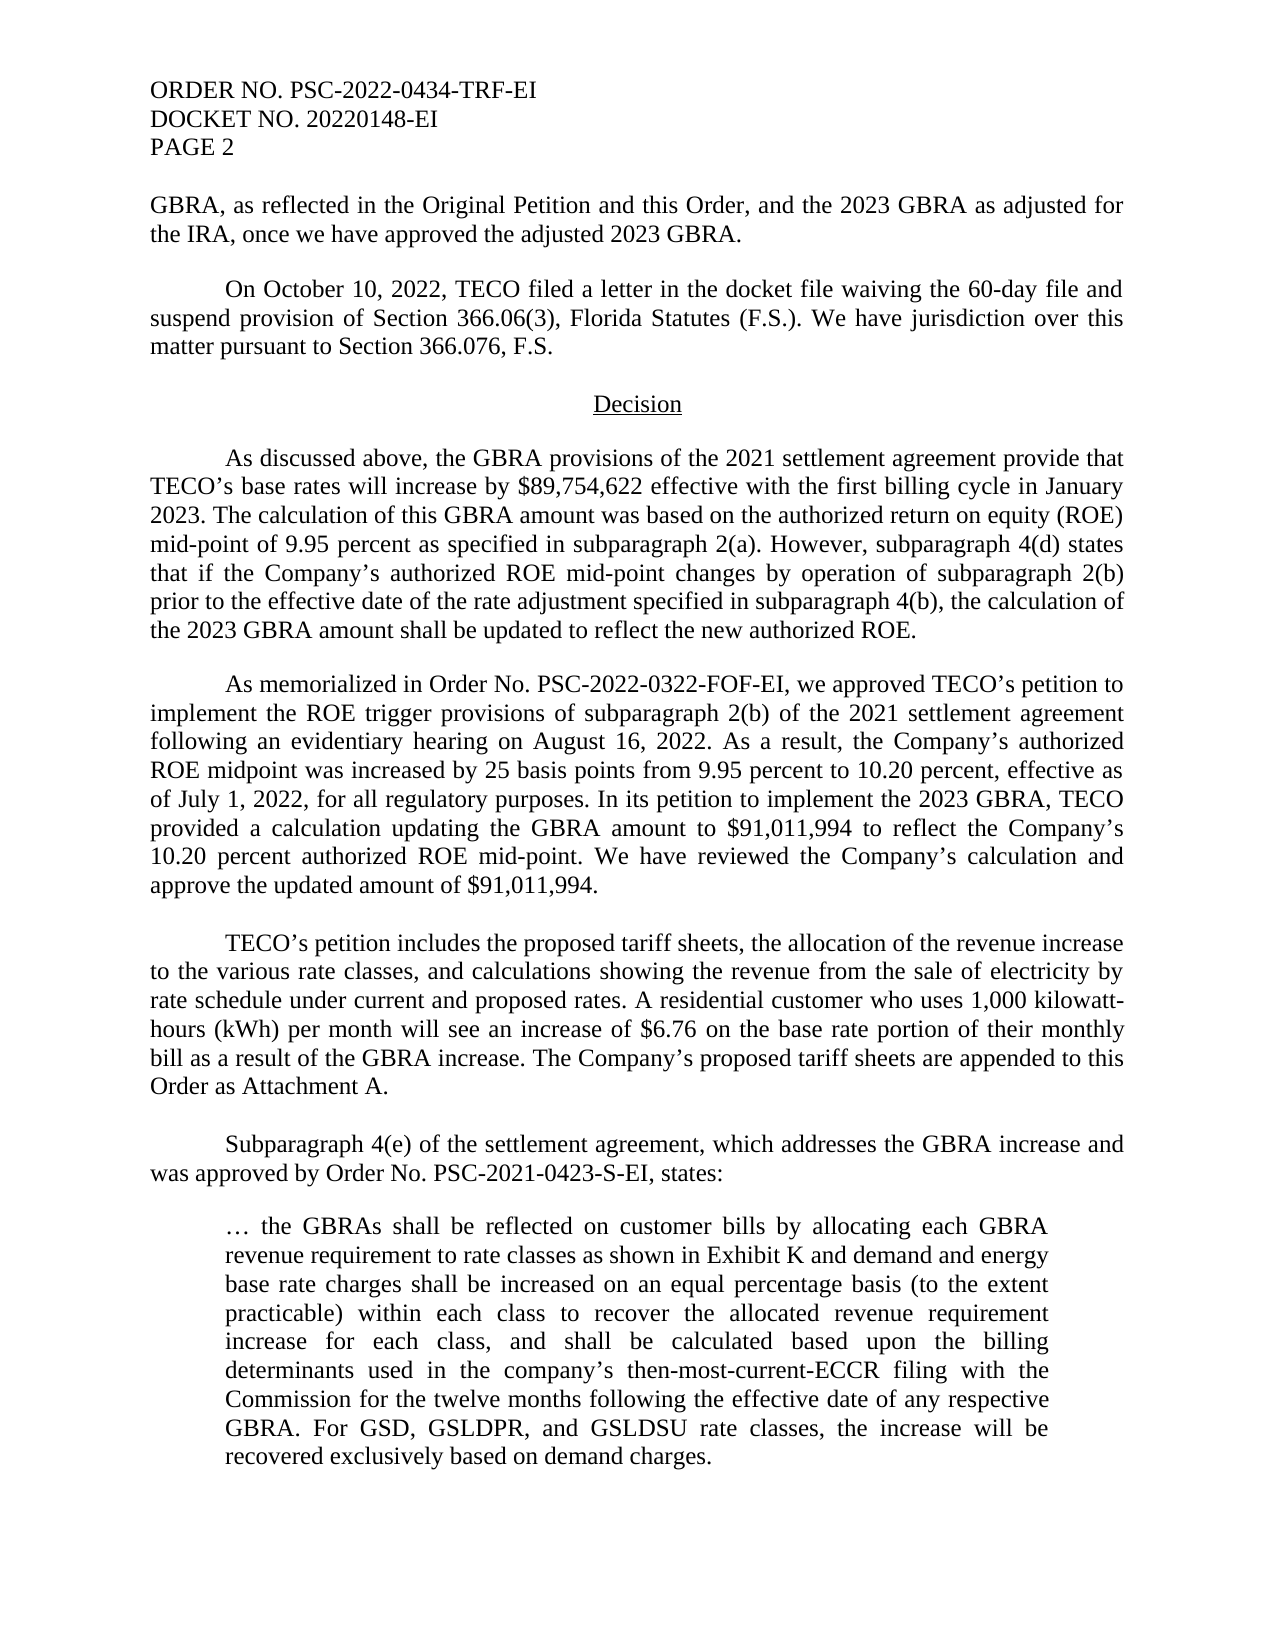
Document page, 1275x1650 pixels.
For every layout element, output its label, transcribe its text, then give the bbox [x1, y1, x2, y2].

text … the GBRAs shall be reflected on customer bills by allocating each GBRA revenue requirement to rate classes as shown in Exhibit K and demand and energy base rate charges shall be increased on an equal percentage basis (to the extent practicable) within each class to recover the allocated revenue requirement increase for each class, and shall be calculated based upon the billing determinants used in the company’s then-most-current-ECCR filing with the Commission for the twelve months following the effective date of any respective GBRA. For GSD, GSLDPR, and GSLDSU rate classes, the increase will be recovered exclusively based on demand charges. [225, 1211, 1050, 1470]
text Subparagraph 4(e) of the settlement agreement, which addresses the GBRA increase and was approved by Order No. PSC-2021-0423-S-EI, states: [150, 1129, 1125, 1186]
text As discussed above, the GBRA provisions of the 2021 settlement agreement provide that TECO’s base rates will increase by $89,754,622 effective with the first billing cycle in January 2023. The calculation of this GBRA amount was based on the authorized return on equity (ROE) mid-point of 9.95 percent as specified in subparagraph 2(a). However, subparagraph 4(d) states that if the Company’s authorized ROE mid-point changes by operation of subparagraph 2(b) prior to the effective date of the rate adjustment specified in subparagraph 4(b), the calculation of the 2023 GBRA amount shall be updated to reflect the new authorized ROE. [150, 443, 1125, 644]
text TECO’s petition includes the proposed tariff sheets, the allocation of the revenue increase to the various rate classes, and calculations showing the revenue from the sale of electricity by rate schedule under current and proposed rates. A residential customer who uses 1,000 kilowatt-hours (kWh) per month will see an increase of $6.76 on the base rate portion of their monthly bill as a result of the GBRA increase. The Company’s proposed tariff sheets are appended to this Order as Attachment A. [150, 928, 1125, 1100]
text As memorialized in Order No. PSC-2022-0322-FOF-EI, we approved TECO’s petition to implement the ROE trigger provisions of subparagraph 2(b) of the 2021 settlement agreement following an evidentiary hearing on August 16, 2022. As a result, the Company’s authorized ROE midpoint was increased by 25 basis points from 9.95 percent to 10.20 percent, effective as of July 1, 2022, for all regulatory purposes. In its petition to implement the 2023 GBRA, TECO provided a calculation updating the GBRA amount to $91,011,994 to reflect the Company’s 10.20 percent authorized ROE mid-point. We have reviewed the Company’s calculation and approve the updated amount of $91,011,994. [150, 669, 1125, 899]
text On October 10, 2022, TECO filed a letter in the docket file waiving the 60-day file and suspend provision of Section 366.06(3), Florida Statutes (F.S.). We have jurisdiction over this matter pursuant to Section 366.076, F.S. [150, 274, 1125, 360]
text Decision [150, 389, 1125, 418]
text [150, 190, 1125, 247]
